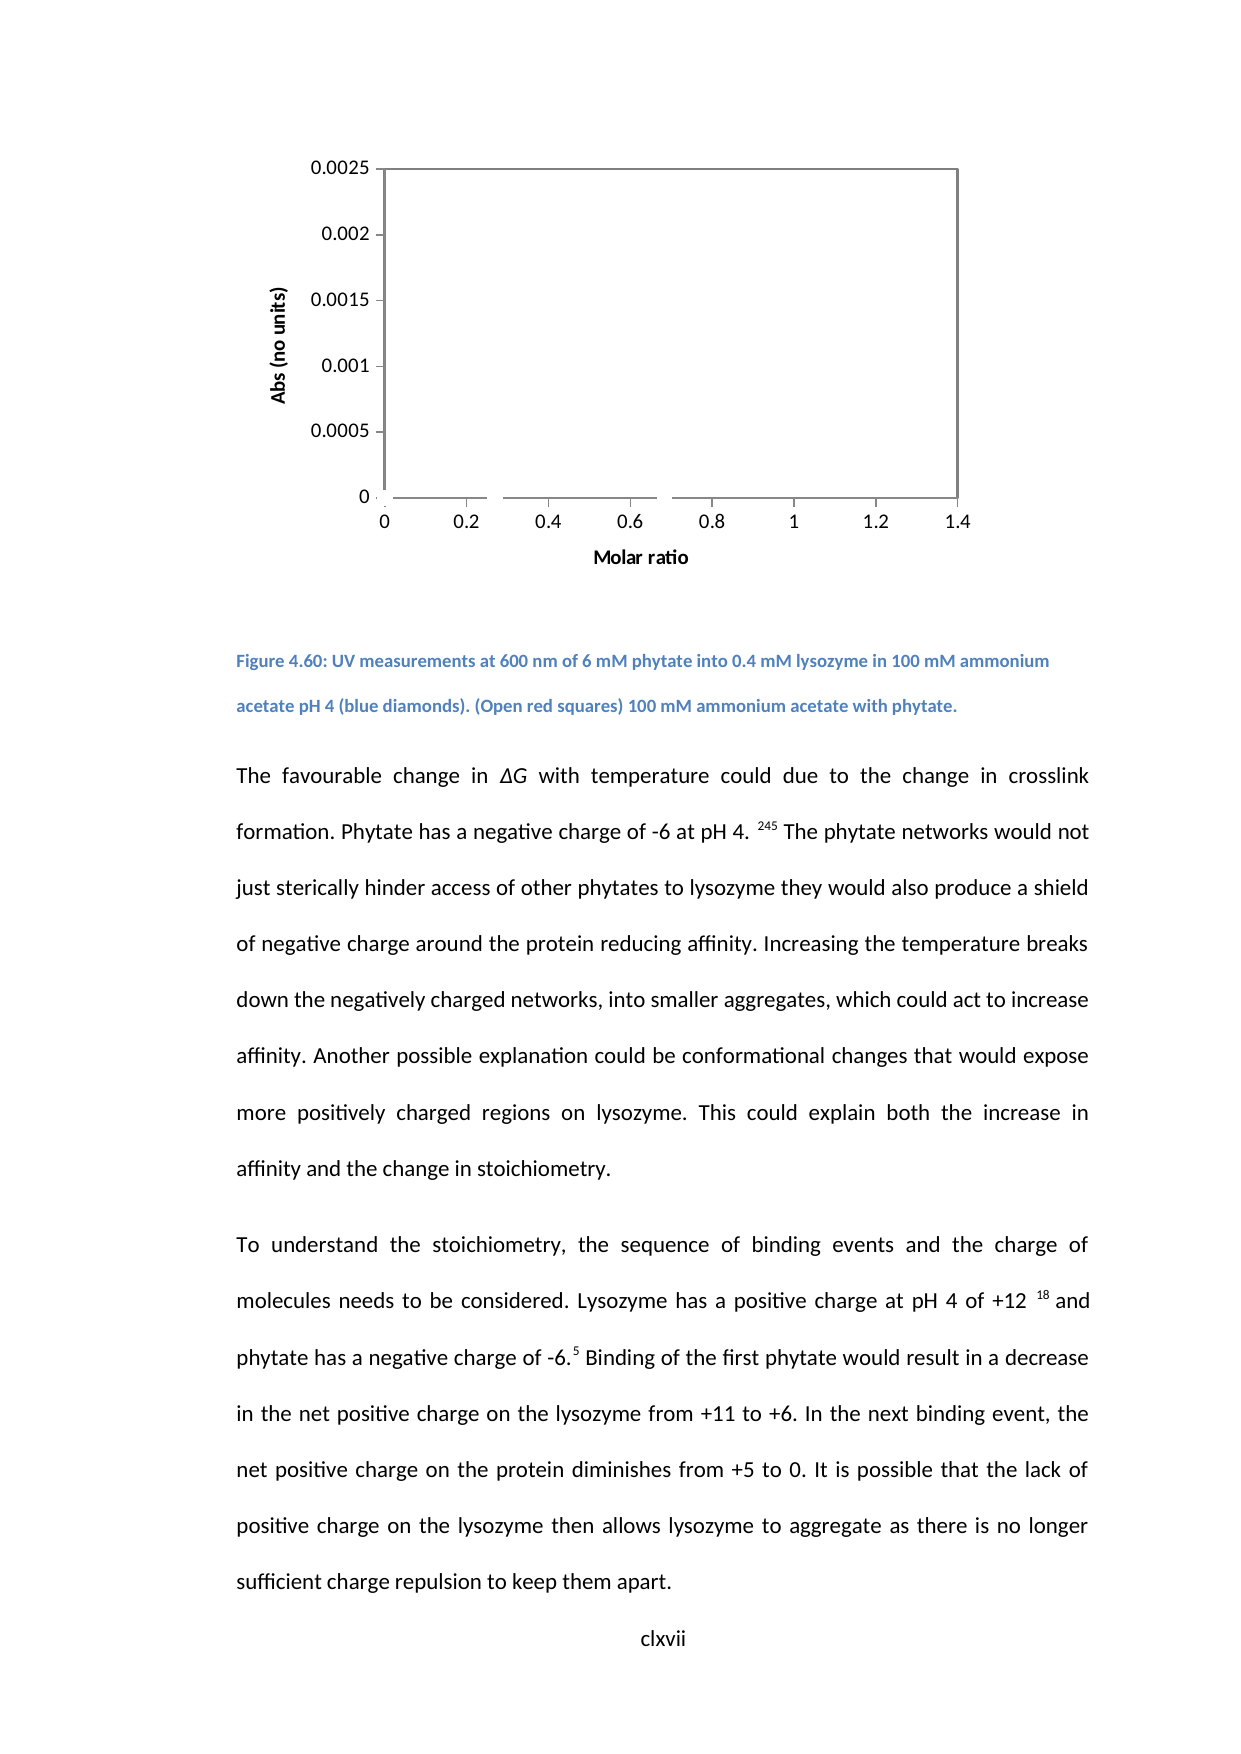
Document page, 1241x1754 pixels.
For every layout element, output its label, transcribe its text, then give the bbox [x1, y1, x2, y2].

text To understand the stoichiometry, the sequence of binding events and the charge of molecules needs to be considered. Lysozyme has a positive charge at pH 4 of +12 18 and phytate has a negative charge of -6.5 Binding of the first phytate would result in a decrease in the net positive charge on the lysozyme from +11 to +6. In the next binding event, the net positive charge on the protein diminishes from +5 to 0. It is possible that the lack of positive charge on the lysozyme then allows lysozyme to aggregate as there is no longer sufficient charge repulsion to keep them apart. [236, 1231, 1090, 1595]
text The favourable change in ΔG with temperature could due to the change in crosslink formation. Phytate has a negative charge of -6 at pH 4. 245 The phytate networks would not just sterically hinder access of other phytates to lysozyme they would also produce a shield of negative charge around the protein reducing affinity. Increasing the temperature breaks down the negatively charged networks, into smaller aggregates, which could act to increase affinity. Another possible explanation could be conformational changes that would expose more positively charged regions on lysozyme. This could explain both the increase in affinity and the change in stoichiometry. [236, 761, 1090, 1182]
